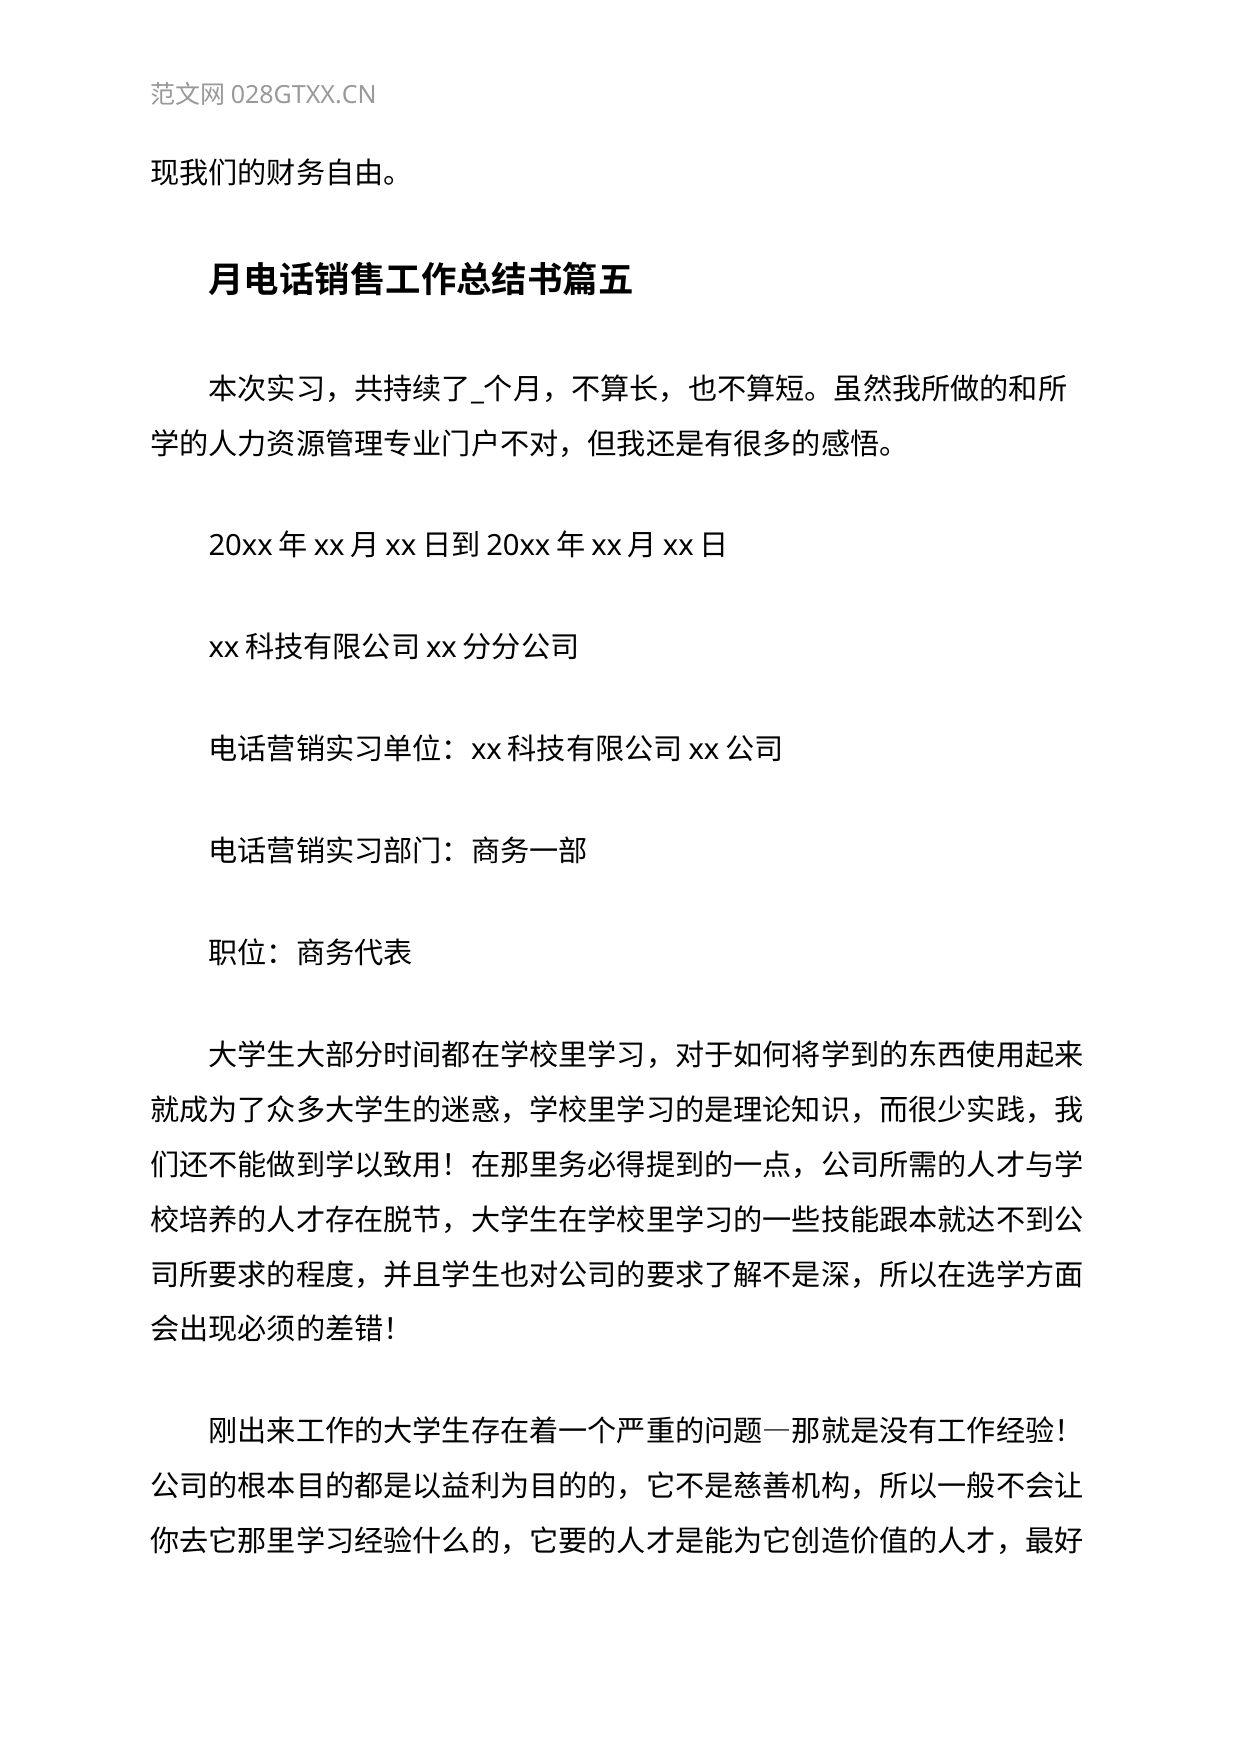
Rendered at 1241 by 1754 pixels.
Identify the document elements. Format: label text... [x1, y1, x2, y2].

text 电话营销实习单位：xx科技有限公司xx公司 [150, 726, 1090, 768]
text 大学生大部分时间都在学校里学习，对于如何将学到的东西使用起来就成为了众多大学生的迷惑，学校里学习的是理论知识，而很少实践，我们还不能做到学以致用！在那里务必得提到的一点，公司所需的人才与学校培养的人才存在脱节，大学生在学校里学习的一些技能跟本就达不到公司所要求的程度，并且学生也对公司的要求了解不是深，所以在选学方面会出现必须的差错！ [150, 1031, 1090, 1348]
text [150, 1408, 1090, 1560]
text 电话营销实习部门：商务一部 [150, 828, 1090, 870]
text 本次实习，共持续了_个月，不算长，也不算短。虽然我所做的和所学的人力资源管理专业门户不对，但我还是有很多的感悟。 [150, 365, 1090, 462]
text xx科技有限公司xx分分公司 [150, 624, 1090, 666]
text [150, 150, 1090, 192]
text 20xx年xx月xx日到20xx年xx月xx日 [150, 522, 1090, 564]
text 月电话销售工作总结书篇五 [150, 252, 1090, 303]
text 职位：商务代表 [150, 930, 1090, 972]
